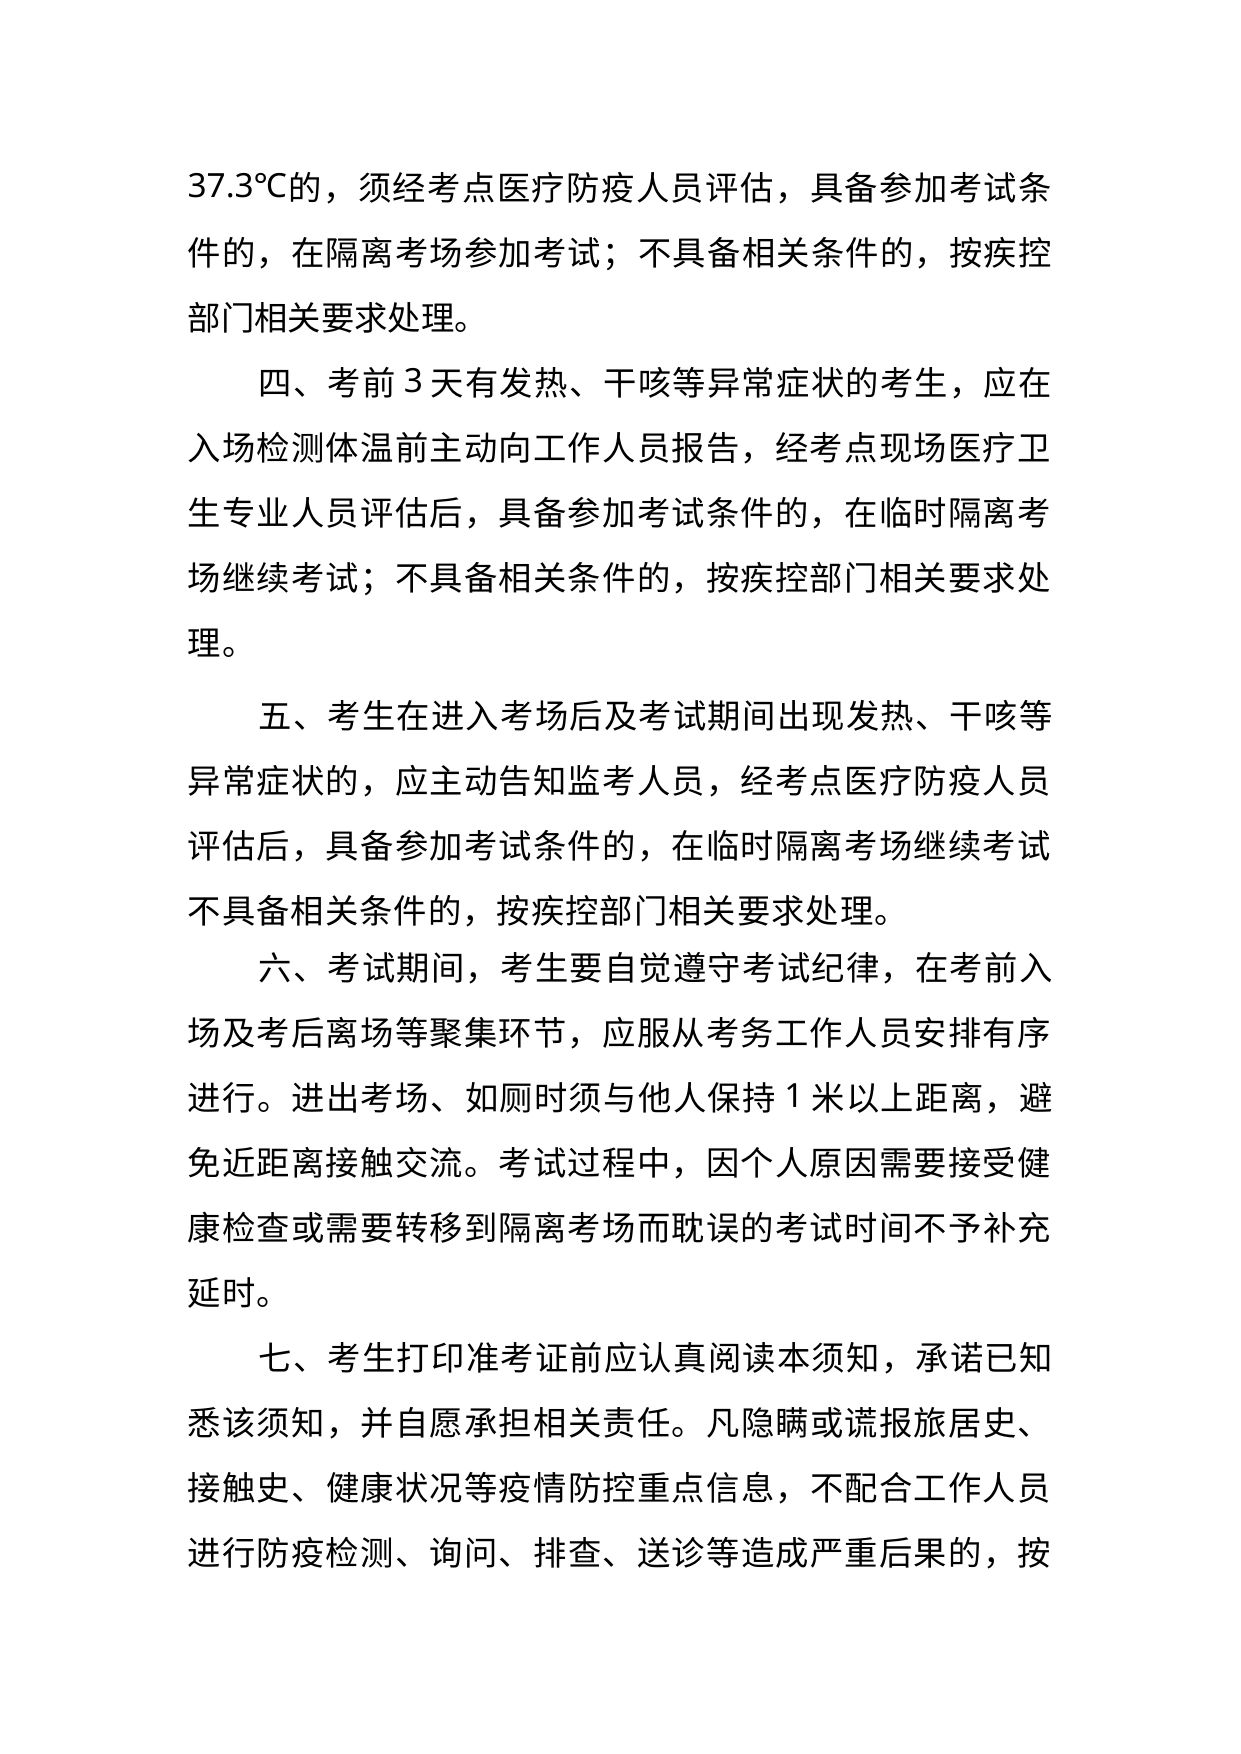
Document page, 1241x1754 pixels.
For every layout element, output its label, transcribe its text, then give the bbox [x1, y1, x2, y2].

text 六、考试期间，考生要自觉遵守考试纪律，在考前入场及考后离场等聚集环节，应服从考务工作人员安排有序进行。进出考场、如厕时须与他人保持1米以上距离，避免近距离接触交流。考试过程中，因个人原因需要接受健康检查或需要转移到隔离考场而耽误的考试时间不予补充延时。 [187, 942, 1053, 1332]
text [187, 1332, 1053, 1592]
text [187, 162, 1053, 357]
text 四、考前3天有发热、干咳等异常症状的考生，应在入场检测体温前主动向工作人员报告，经考点现场医疗卫生专业人员评估后，具备参加考试条件的，在临时隔离考场继续考试；不具备相关条件的，按疾控部门相关要求处理。 [187, 357, 1053, 682]
text 五、考生在进入考场后及考试期间出现发热、干咳等异常症状的，应主动告知监考人员，经考点医疗防疫人员评估后，具备参加考试条件的，在临时隔离考场继续考试；不具备相关条件的，按疾控部门相关要求处理。 [187, 682, 1053, 942]
